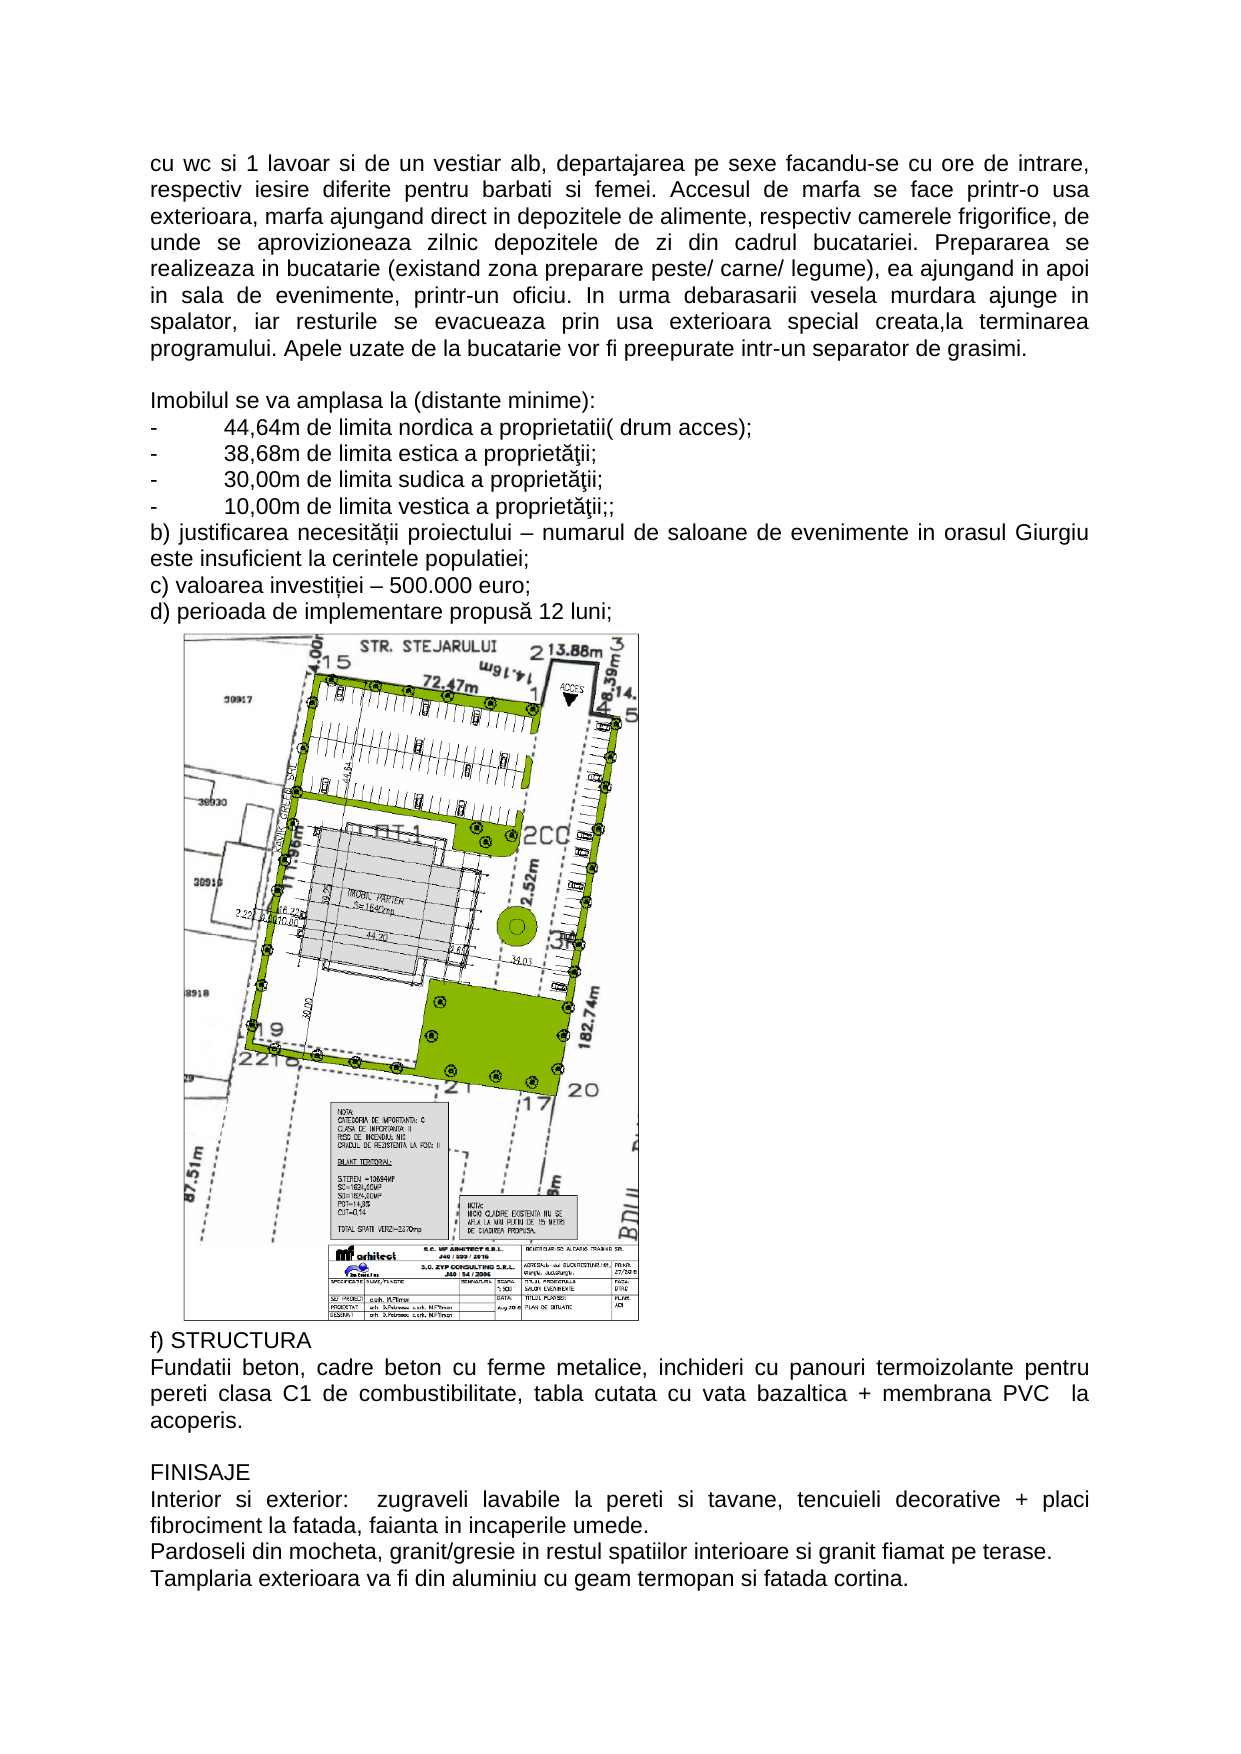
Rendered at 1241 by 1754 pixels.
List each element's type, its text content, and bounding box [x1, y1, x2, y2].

text d) perioada de implementare propusă 12 luni; [150, 598, 1090, 624]
text b) justificarea necesității proiectului – numarul de saloane de evenimente in orasul Giurgiu este insuficient la cerintele populatiei; [150, 519, 1090, 572]
text Fundatii beton, cadre beton cu ferme metalice, inchideri cu panouri termoizolante pentru pereti clasa C1 de combustibilitate, tabla cutata cu vata bazaltica + membrana PVC la acoperis. [150, 1354, 1090, 1433]
text Pardoseli din mocheta, granit/gresie in restul spatiilor interioare si granit fiamat pe terase. [150, 1538, 1090, 1565]
text - 44,64m de limita nordica a proprietatii( drum acces); [150, 413, 1090, 440]
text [150, 150, 1090, 361]
text f) STRUCTURA [150, 1327, 1090, 1354]
text c) valoarea investiției – 500.000 euro; [150, 572, 1090, 598]
text - 30,00m de limita sudica a proprietăţii; [150, 466, 1090, 493]
text Interior si exterior: zugraveli lavabile la pereti si tavane, tencuieli decorative + placi fibrociment la fatada, faianta in incaperile umede. [150, 1486, 1090, 1538]
text Tamplaria exterioara va fi din aluminiu cu geam termopan si fatada cortina. [150, 1565, 1090, 1591]
text FINISAJE [150, 1459, 1090, 1486]
text - 38,68m de limita estica a proprietăţii; [150, 440, 1090, 466]
text Imobilul se va amplasa la (distante minime): [150, 387, 1090, 413]
text - 10,00m de limita vestica a proprietăţii;; [150, 493, 1090, 519]
